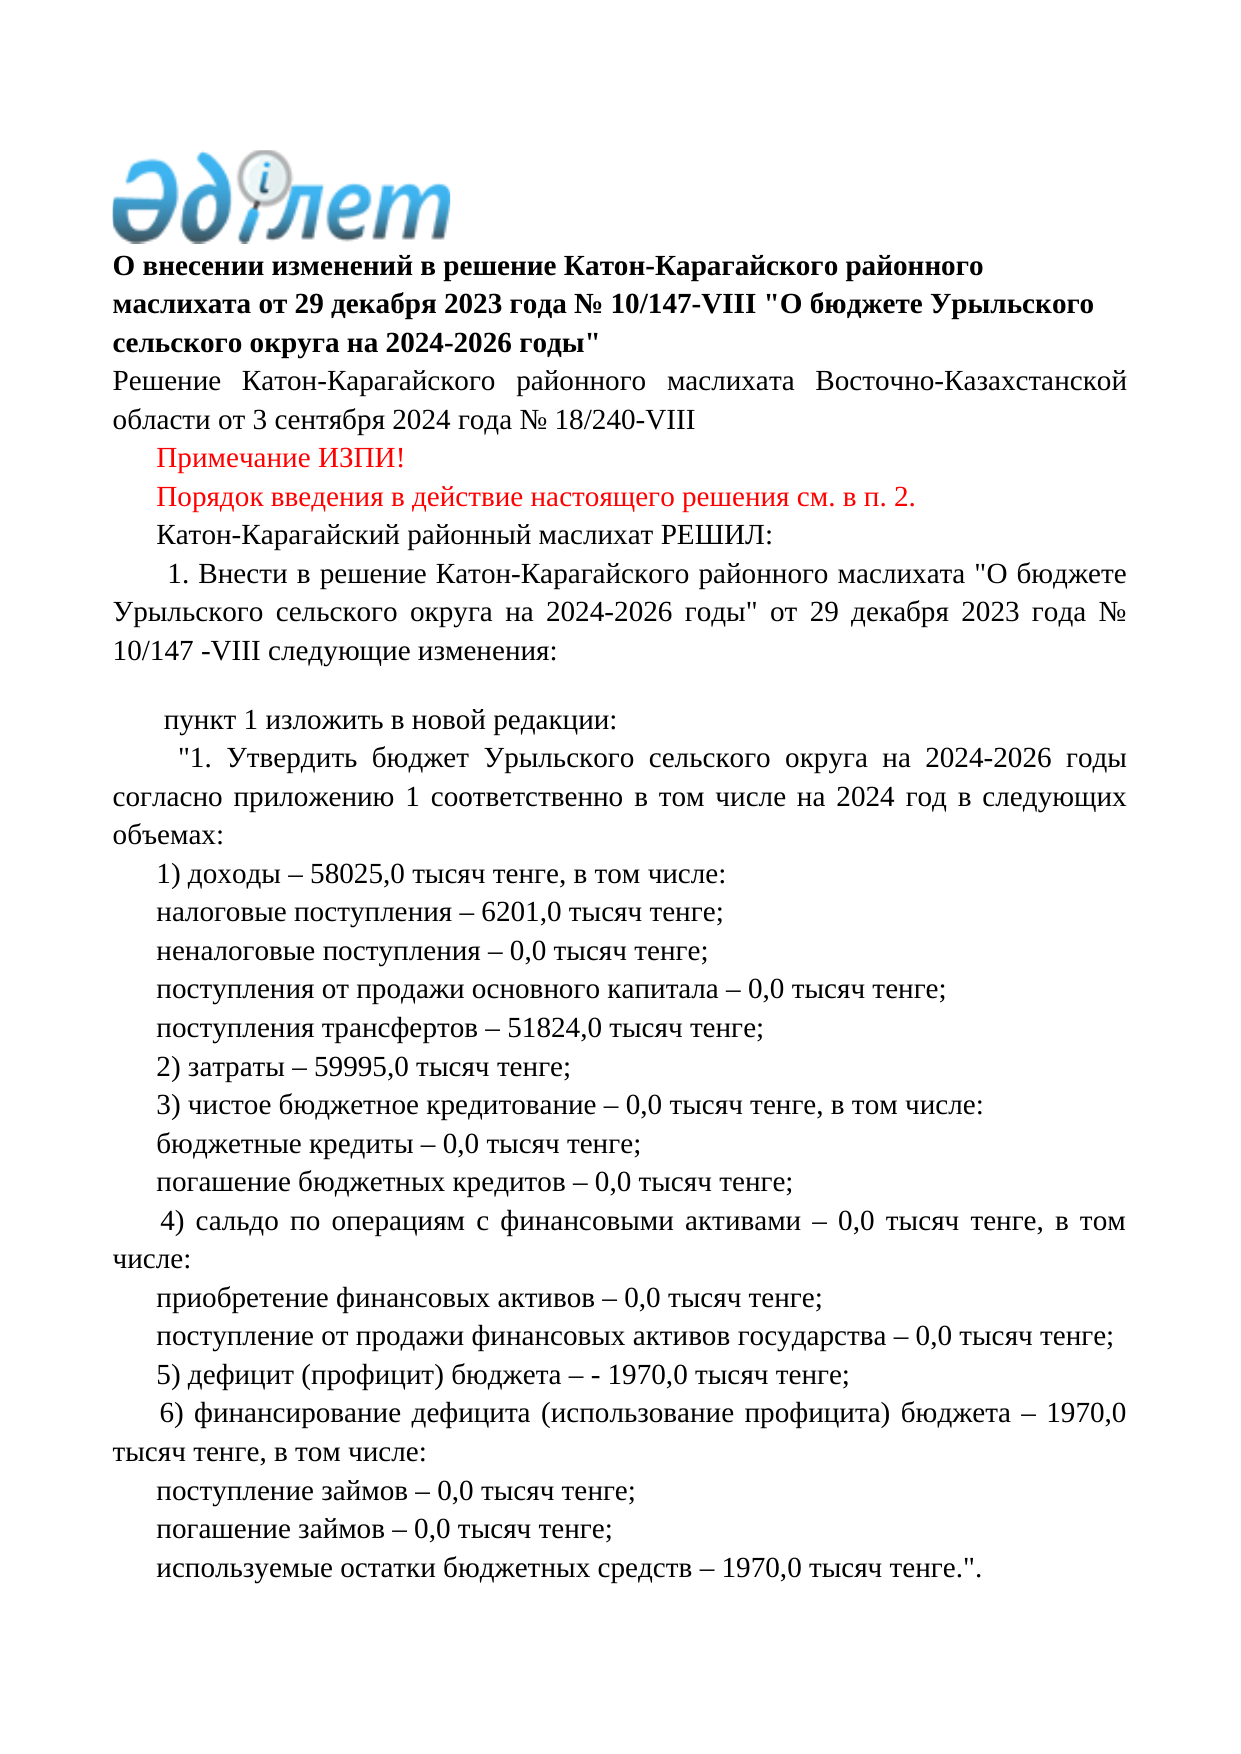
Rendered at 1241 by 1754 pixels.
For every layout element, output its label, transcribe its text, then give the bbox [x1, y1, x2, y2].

text погашение бюджетных кредитов – 0,0 тысяч тенге; [112, 1164, 1128, 1198]
text приобретение финансовых активов – 0,0 тысяч тенге; [112, 1280, 1128, 1313]
text 4) сальдо по операциям с финансовыми активами – 0,0 тысяч тенге, в том числе: [112, 1203, 1128, 1275]
text погашение займов – 0,0 тысяч тенге; [112, 1511, 1128, 1545]
text налоговые поступления – 6201,0 тысяч тенге; [112, 894, 1128, 928]
text бюджетные кредиты – 0,0 тысяч тенге; [112, 1126, 1128, 1159]
text Решение Катон-Карагайского районного маслихата Восточно-Казахстанской области от 3 сентября 2024 года № 18/240-VIII [112, 363, 1128, 435]
text 6) финансирование дефицита (использование профицита) бюджета – 1970,0 тысяч тенге, в том числе: [112, 1396, 1128, 1468]
text 1) доходы – 58025,0 тысяч тенге, в том числе: [112, 856, 1128, 889]
text Порядок введения в действие настоящего решения см. в п. 2. [112, 479, 1128, 512]
text поступления от продажи основного капитала – 0,0 тысяч тенге; [112, 972, 1128, 1005]
text Примечание ИЗПИ! [112, 440, 1128, 474]
text неналоговые поступления – 0,0 тысяч тенге; [112, 933, 1128, 967]
text 1. Внести в решение Катон-Карагайского районного маслихата "О бюджете Урыльского сельского округа на 2024-2026 годы" от 29 декабря 2023 года № 10/147 -VIII следующие изменения: [112, 556, 1128, 667]
text 5) дефицит (профицит) бюджета – - 1970,0 тысяч тенге; [112, 1357, 1128, 1391]
text 3) чистое бюджетное кредитование – 0,0 тысяч тенге, в том числе: [112, 1087, 1128, 1121]
text используемые остатки бюджетных средств – 1970,0 тысяч тенге.". [112, 1550, 1128, 1583]
text Катон-Карагайский районный маслихат РЕШИЛ: [112, 517, 1128, 551]
text пункт 1 изложить в новой редакции: [112, 702, 1128, 735]
text поступления трансфертов – 51824,0 тысяч тенге; [112, 1010, 1128, 1044]
text О внесении изменений в решение Катон-Карагайского районного маслихата от 29 декабря 2023 года № 10/147-VIII "О бюджете Урыльского сельского округа на 2024-2026 годы" [112, 248, 1128, 358]
text поступление займов – 0,0 тысяч тенге; [112, 1473, 1128, 1506]
text "1. Утвердить бюджет Урыльского сельского округа на 2024-2026 годы согласно приложению 1 соответственно в том числе на 2024 год в следующих объемах: [112, 740, 1128, 851]
text 2) затраты – 59995,0 тысяч тенге; [112, 1049, 1128, 1082]
text поступление от продажи финансовых активов государства – 0,0 тысяч тенге; [112, 1318, 1128, 1352]
picture [112, 150, 451, 244]
